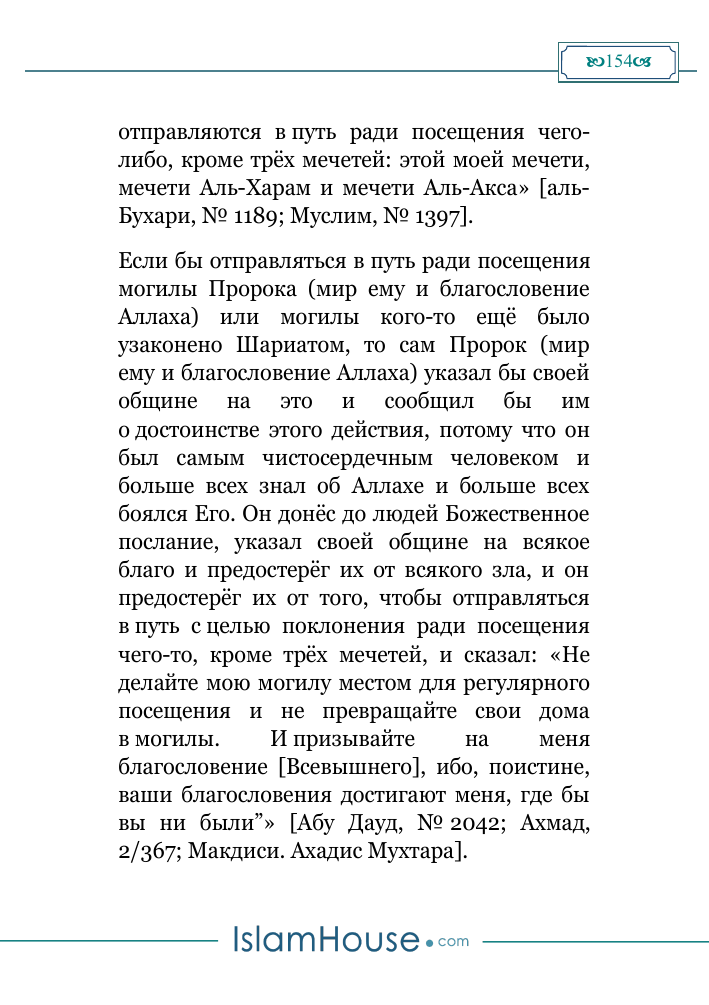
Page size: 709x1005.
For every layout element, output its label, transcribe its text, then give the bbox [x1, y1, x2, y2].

picture [0, 920, 219, 957]
picture [226, 921, 709, 958]
text Если бы отправляться в путь ради посещения могилы Пророка (мир ему и благословение Аллаха) или могилы кого-то ещё было узаконено Шариатом, то сам Пророк (мир ему и благословение Аллаха) указал бы своей общине на это и сообщил бы им о достоинстве этого действия, потому что он был самым чистосердечным человеком и больше всех знал об Аллахе и больше всех боялся Его. Он донёс до людей Божественное послание, указал своей общине на всякое благо и предостерёг их от всякого зла, и он предостерёг их от того, чтобы отправляться в путь с целью поклонения ради посещения чего-то, кроме трёх мечетей, и сказал: «Не делайте мою могилу местом для регулярного посещения и не превращайте свои дома в могилы. И призывайте на меня благословение [Всевышнего], ибо, поистине, ваши благословения достигают меня, где бы вы ни были”» [Абу Дауд, № 2042; Ахмад, 2/367; Макдиси. Ахадис Мухтара]. [118, 247, 591, 864]
